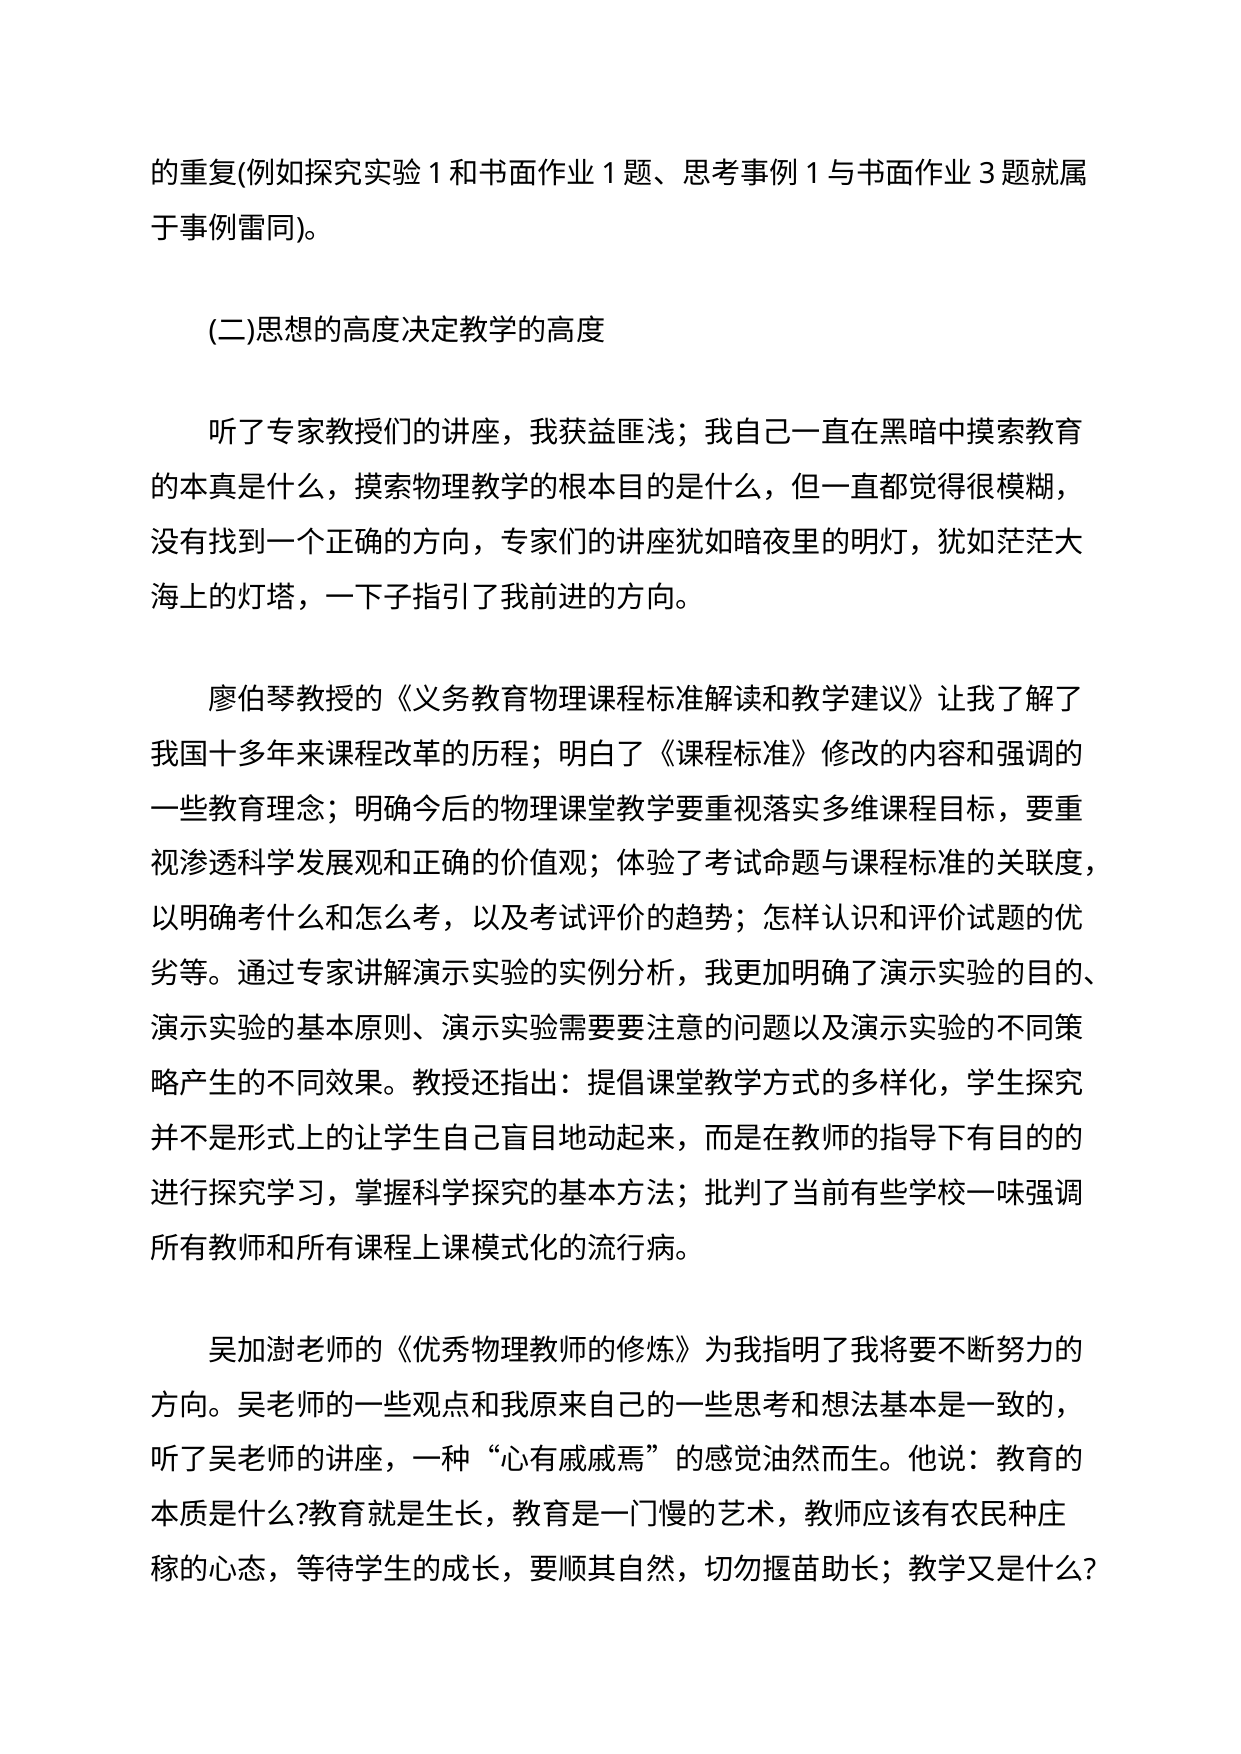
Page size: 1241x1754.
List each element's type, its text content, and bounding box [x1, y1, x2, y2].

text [150, 150, 1090, 247]
text 廖伯琴教授的《义务教育物理课程标准解读和教学建议》让我了解了我国十多年来课程改革的历程；明白了《课程标准》修改的内容和强调的一些教育理念；明确今后的物理课堂教学要重视落实多维课程目标，要重视渗透科学发展观和正确的价值观；体验了考试命题与课程标准的关联度，以明确考什么和怎么考，以及考试评价的趋势；怎样认识和评价试题的优劣等。通过专家讲解演示实验的实例分析，我更加明确了演示实验的目的、演示实验的基本原则、演示实验需要要注意的问题以及演示实验的不同策略产生的不同效果。教授还指出：提倡课堂教学方式的多样化，学生探究并不是形式上的让学生自己盲目地动起来，而是在教师的指导下有目的的进行探究学习，掌握科学探究的基本方法；批判了当前有些学校一味强调所有教师和所有课程上课模式化的流行病。 [150, 675, 1090, 1267]
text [150, 1326, 1090, 1588]
text 听了专家教授们的讲座，我获益匪浅；我自己一直在黑暗中摸索教育的本真是什么，摸索物理教学的根本目的是什么，但一直都觉得很模糊，没有找到一个正确的方向，专家们的讲座犹如暗夜里的明灯，犹如茫茫大海上的灯塔，一下子指引了我前进的方向。 [150, 409, 1090, 616]
text (二)思想的高度决定教学的高度 [150, 307, 1090, 349]
